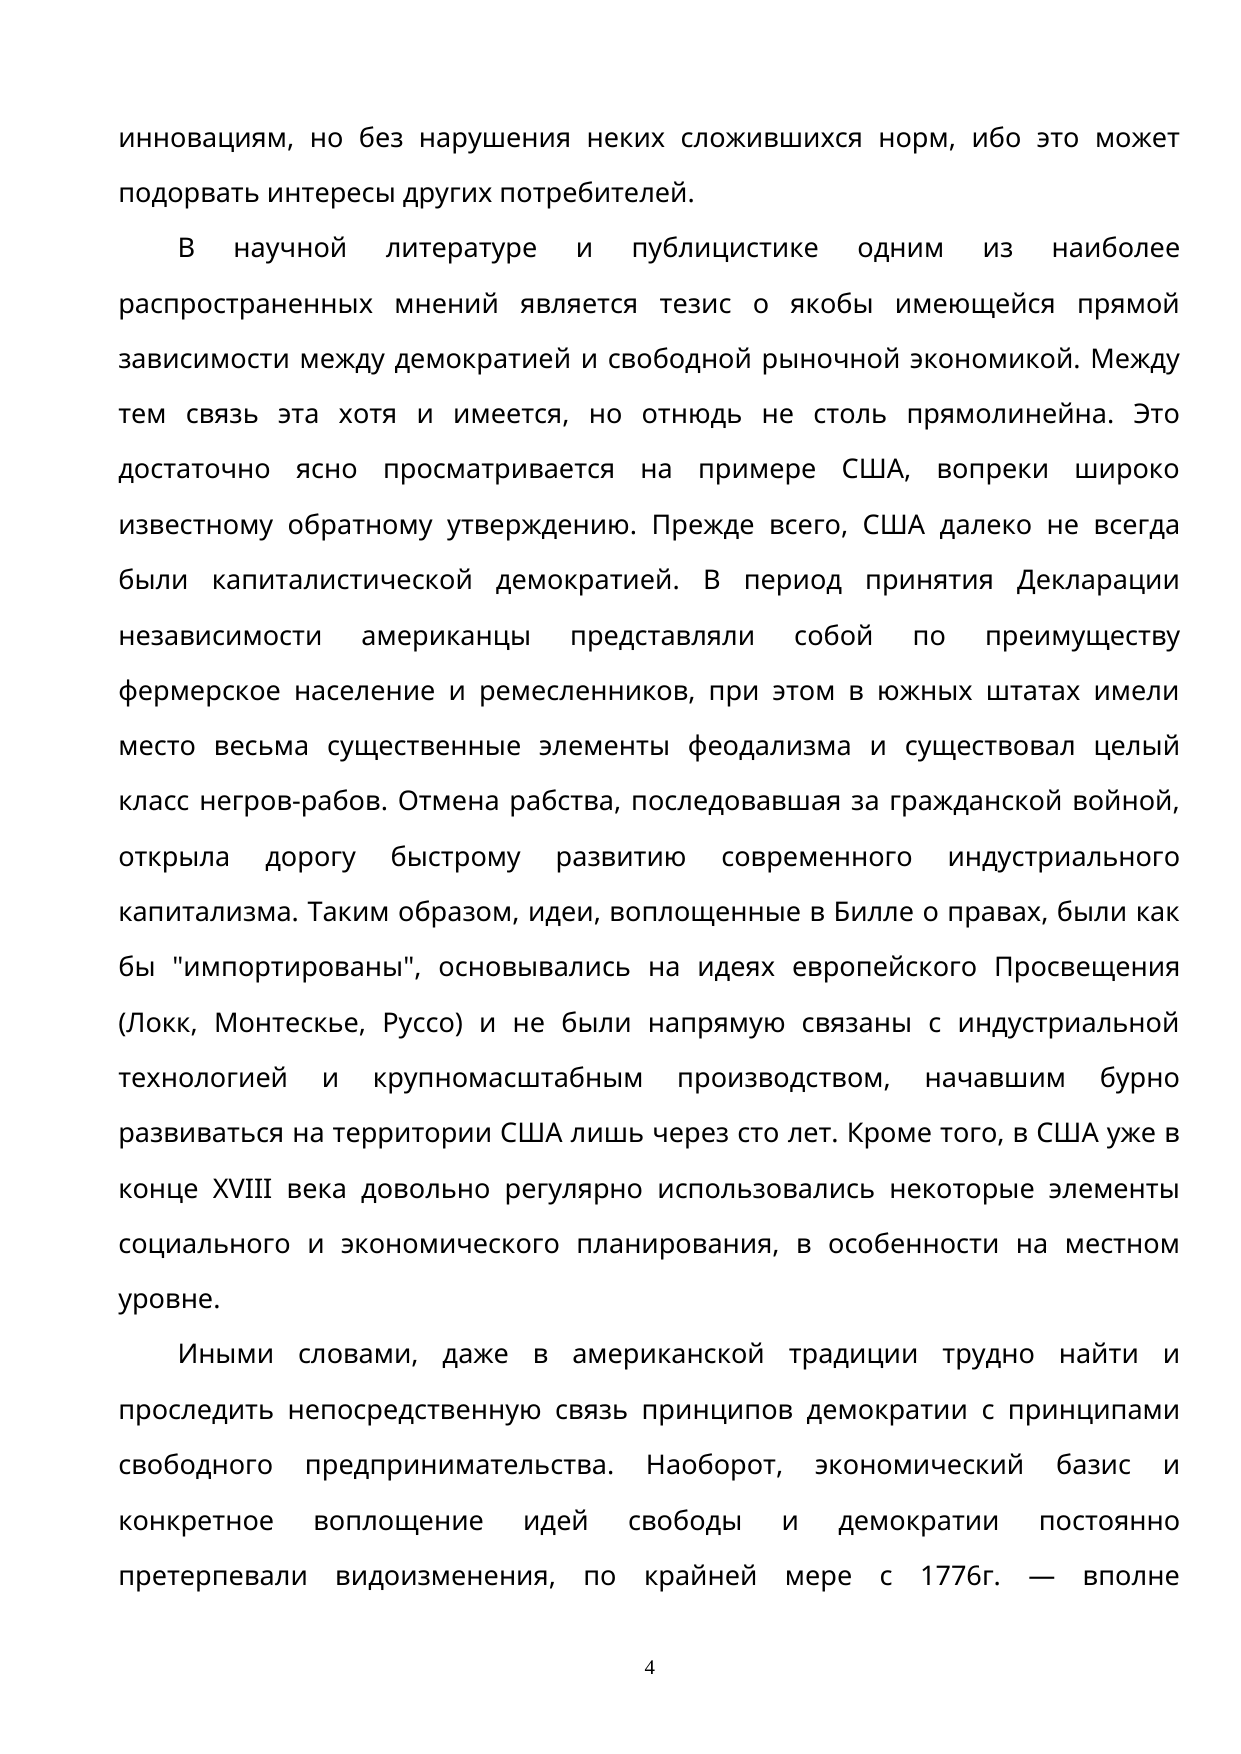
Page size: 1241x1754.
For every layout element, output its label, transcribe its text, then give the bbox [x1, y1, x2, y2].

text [118, 1335, 1181, 1593]
text В научной литературе и публицистике одним из наиболее распространенных мнений является тезис о якобы имеющейся прямой зависимости между демократией и свободной рыночной экономикой. Между тем связь эта хотя и имеется, но отнюдь не столь прямолинейна. Это достаточно ясно просматривается на примере США, вопреки широко известному обратному утверждению. Прежде всего, США далеко не всегда были капиталистической демократией. В период принятия Декларации независимости американцы представляли собой по преимуществу фермерское население и ремесленников, при этом в южных штатах имели место весьма существенные элементы феодализма и существовал целый класс негров-рабов. Отмена рабства, последовавшая за гражданской войной, открыла дорогу быстрому развитию современного индустриального капитализма. Таким образом, идеи, воплощенные в Билле о правах, были как бы "импортированы", основывались на идеях европейского Просвещения (Локк, Монтескье, Руссо) и не были напрямую связаны с индустриальной технологией и крупномасштабным производством, начавшим бурно развиваться на территории США лишь через сто лет. Кроме того, в США уже в конце XVIII века довольно регулярно использовались некоторые элементы социального и экономического планирования, в особенности на местном уровне. [118, 229, 1181, 1317]
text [118, 118, 1181, 210]
